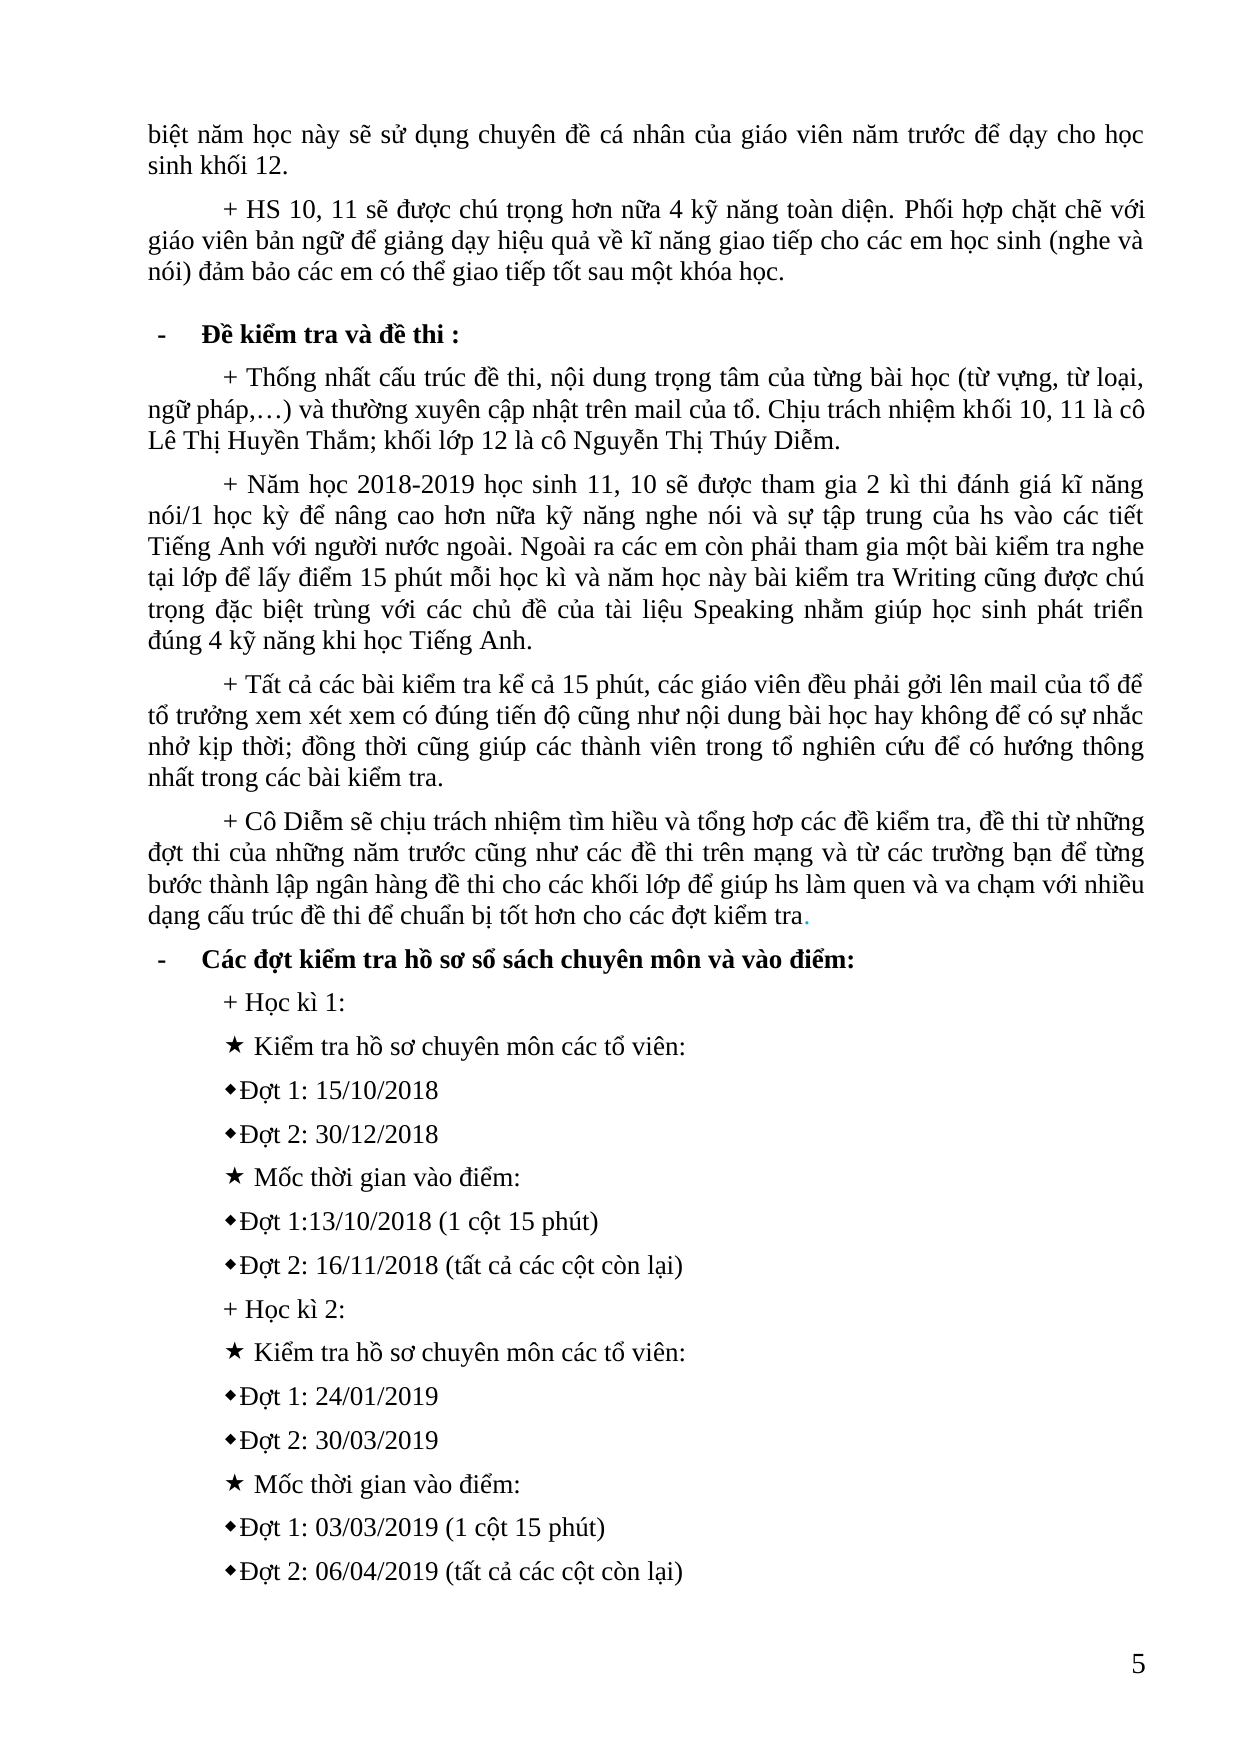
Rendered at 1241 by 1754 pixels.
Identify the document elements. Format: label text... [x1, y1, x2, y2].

text + Học kì 1: [223, 987, 1146, 1018]
text + Thống nhất cấu trúc đề thi, nội dung trọng tâm của từng bài học (từ vựng, từ loại, ngữ pháp,…) và thường xuyên cập nhật trên mail của tổ. Chịu trách nhiệm khối 10, 11 là cô Lê Thị Huyền Thắm; khối lớp 12 là cô Nguyễn Thị Thúy Diễm. [148, 362, 1146, 456]
text Đợt 2: 30/12/2018 [223, 1118, 1146, 1149]
text + Năm học 2018-2019 học sinh 11, 10 sẽ được tham gia 2 kì thi đánh giá kĩ năng nói/1 học kỳ để nâng cao hơn nữa kỹ năng nghe nói và sự tập trung của hs vào các tiết Tiếng Anh với người nước ngoài. Ngoài ra các em còn phải tham gia một bài kiểm tra nghe tại lớp để lấy điểm 15 phút mỗi học kì và năm học này bài kiểm tra Writing cũng được chú trọng đặc biệt trùng với các chủ đề của tài liệu Speaking nhằm giúp học sinh phát triển đúng 4 kỹ năng khi học Tiếng Anh. [148, 468, 1146, 656]
text Mốc thời gian vào điểm: [223, 1468, 1146, 1499]
text + Tất cả các bài kiểm tra kể cả 15 phút, các giáo viên đều phải gởi lên mail của tổ để tổ trưởng xem xét xem có đúng tiến độ cũng như nội dung bài học hay không để có sự nhắc nhở kịp thời; đồng thời cũng giúp các thành viên trong tổ nghiên cứu để có hướng thông nhất trong các bài kiểm tra. [148, 668, 1146, 793]
text Đợt 1: 15/10/2018 [223, 1074, 1146, 1106]
text Kiểm tra hồ sơ chuyên môn các tổ viên: [223, 1337, 1146, 1368]
text Kiểm tra hồ sơ chuyên môn các tổ viên: [223, 1031, 1146, 1062]
text Đợt 1: 24/01/2019 [223, 1381, 1146, 1412]
text + HS 10, 11 sẽ được chú trọng hơn nữa 4 kỹ năng toàn diện. Phối hợp chặt chẽ với giáo viên bản ngữ để giảng dạy hiệu quả về kĩ năng giao tiếp cho các em học sinh (nghe và nói) đảm bảo các em có thể giao tiếp tốt sau một khóa học. [148, 193, 1146, 287]
text Đợt 1:13/10/2018 (1 cột 15 phút) [223, 1206, 1146, 1237]
text Mốc thời gian vào điểm: [223, 1162, 1146, 1193]
list Các đợt kiểm tra hồ sơ sổ sách chuyên môn và vào điểm: [157, 943, 1146, 974]
list Đề kiểm tra và đề thi : [157, 318, 1146, 349]
text + Học kì 2: [223, 1293, 1146, 1324]
text + Cô Diễm sẽ chịu trách nhiệm tìm hiều và tổng hơp các đề kiểm tra, đề thi từ những đợt thi của những năm trước cũng như các đề thi trên mạng và từ các trường bạn để từng bước thành lập ngân hàng đề thi cho các khối lớp để giúp hs làm quen và va chạm với nhiều dạng cấu trúc đề thi để chuẩn bị tốt hơn cho các đợt kiểm tra. [148, 806, 1146, 931]
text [148, 118, 1146, 181]
text Đợt 2: 06/04/2019 (tất cả các cột còn lại) [223, 1556, 1146, 1587]
text Đợt 2: 30/03/2019 [223, 1424, 1146, 1456]
text Đợt 1: 03/03/2019 (1 cột 15 phút) [223, 1512, 1146, 1543]
text Đợt 2: 16/11/2018 (tất cả các cột còn lại) [223, 1249, 1146, 1281]
